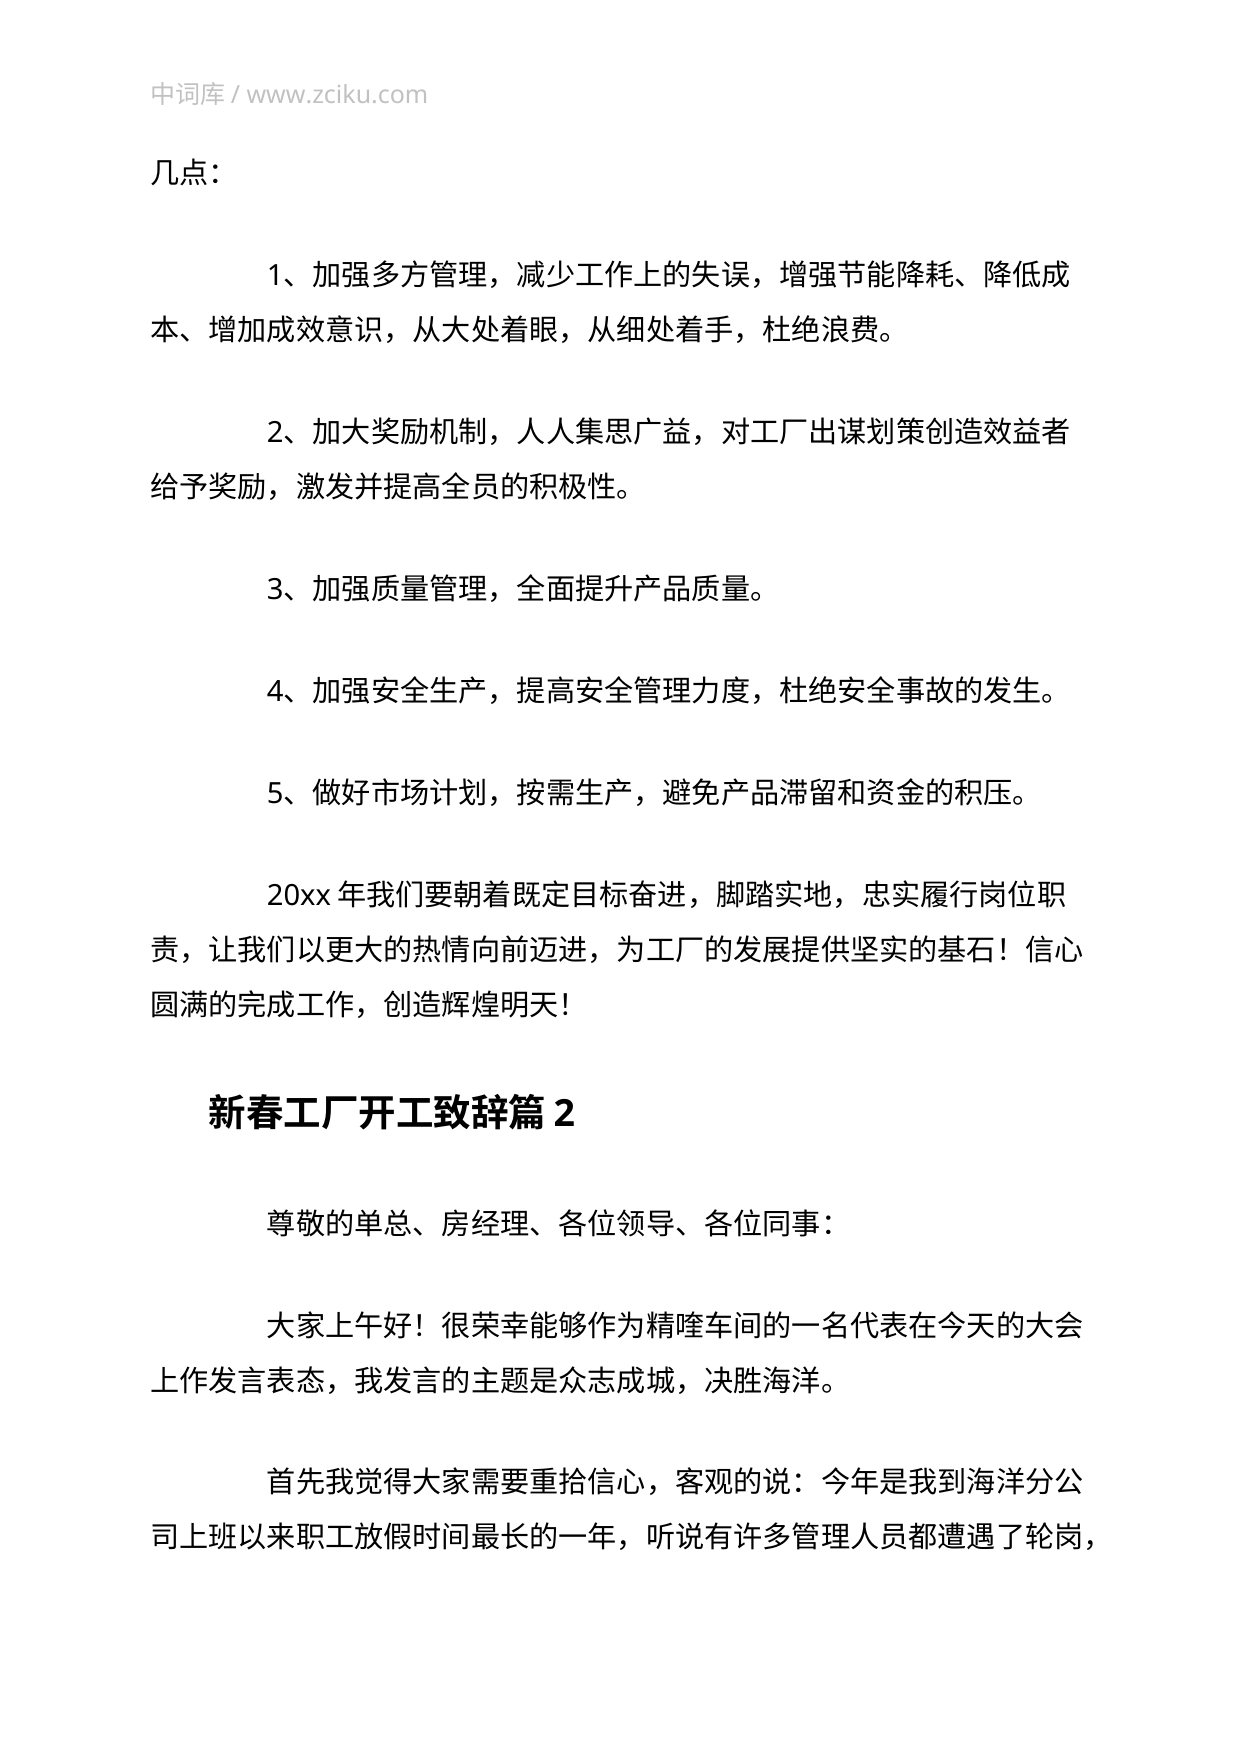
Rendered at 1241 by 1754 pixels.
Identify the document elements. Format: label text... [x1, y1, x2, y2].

text 1、加强多方管理，减少工作上的失误，增强节能降耗、降低成本、增加成效意识，从大处着眼，从细处着手，杜绝浪费。 [150, 252, 1090, 349]
text 尊敬的单总、房经理、各位领导、各位同事： [150, 1201, 1090, 1243]
text 4、加强安全生产，提高安全管理力度，杜绝安全事故的发生。 [150, 667, 1090, 710]
text 3、加强质量管理，全面提升产品质量。 [150, 565, 1090, 608]
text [150, 1459, 1090, 1556]
text 新春工厂开工致辞篇2 [150, 1083, 1090, 1137]
text 5、做好市场计划，按需生产，避免产品滞留和资金的积压。 [150, 769, 1090, 812]
text 20xx年我们要朝着既定目标奋进，脚踏实地，忠实履行岗位职责，让我们以更大的热情向前迈进，为工厂的发展提供坚实的基石！信心圆满的完成工作，创造辉煌明天！ [150, 871, 1090, 1023]
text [150, 150, 1090, 192]
text 大家上午好！很荣幸能够作为精喹车间的一名代表在今天的大会上作发言表态，我发言的主题是众志成城，决胜海洋。 [150, 1302, 1090, 1399]
text 2、加大奖励机制，人人集思广益，对工厂出谋划策创造效益者给予奖励，激发并提高全员的积极性。 [150, 408, 1090, 506]
